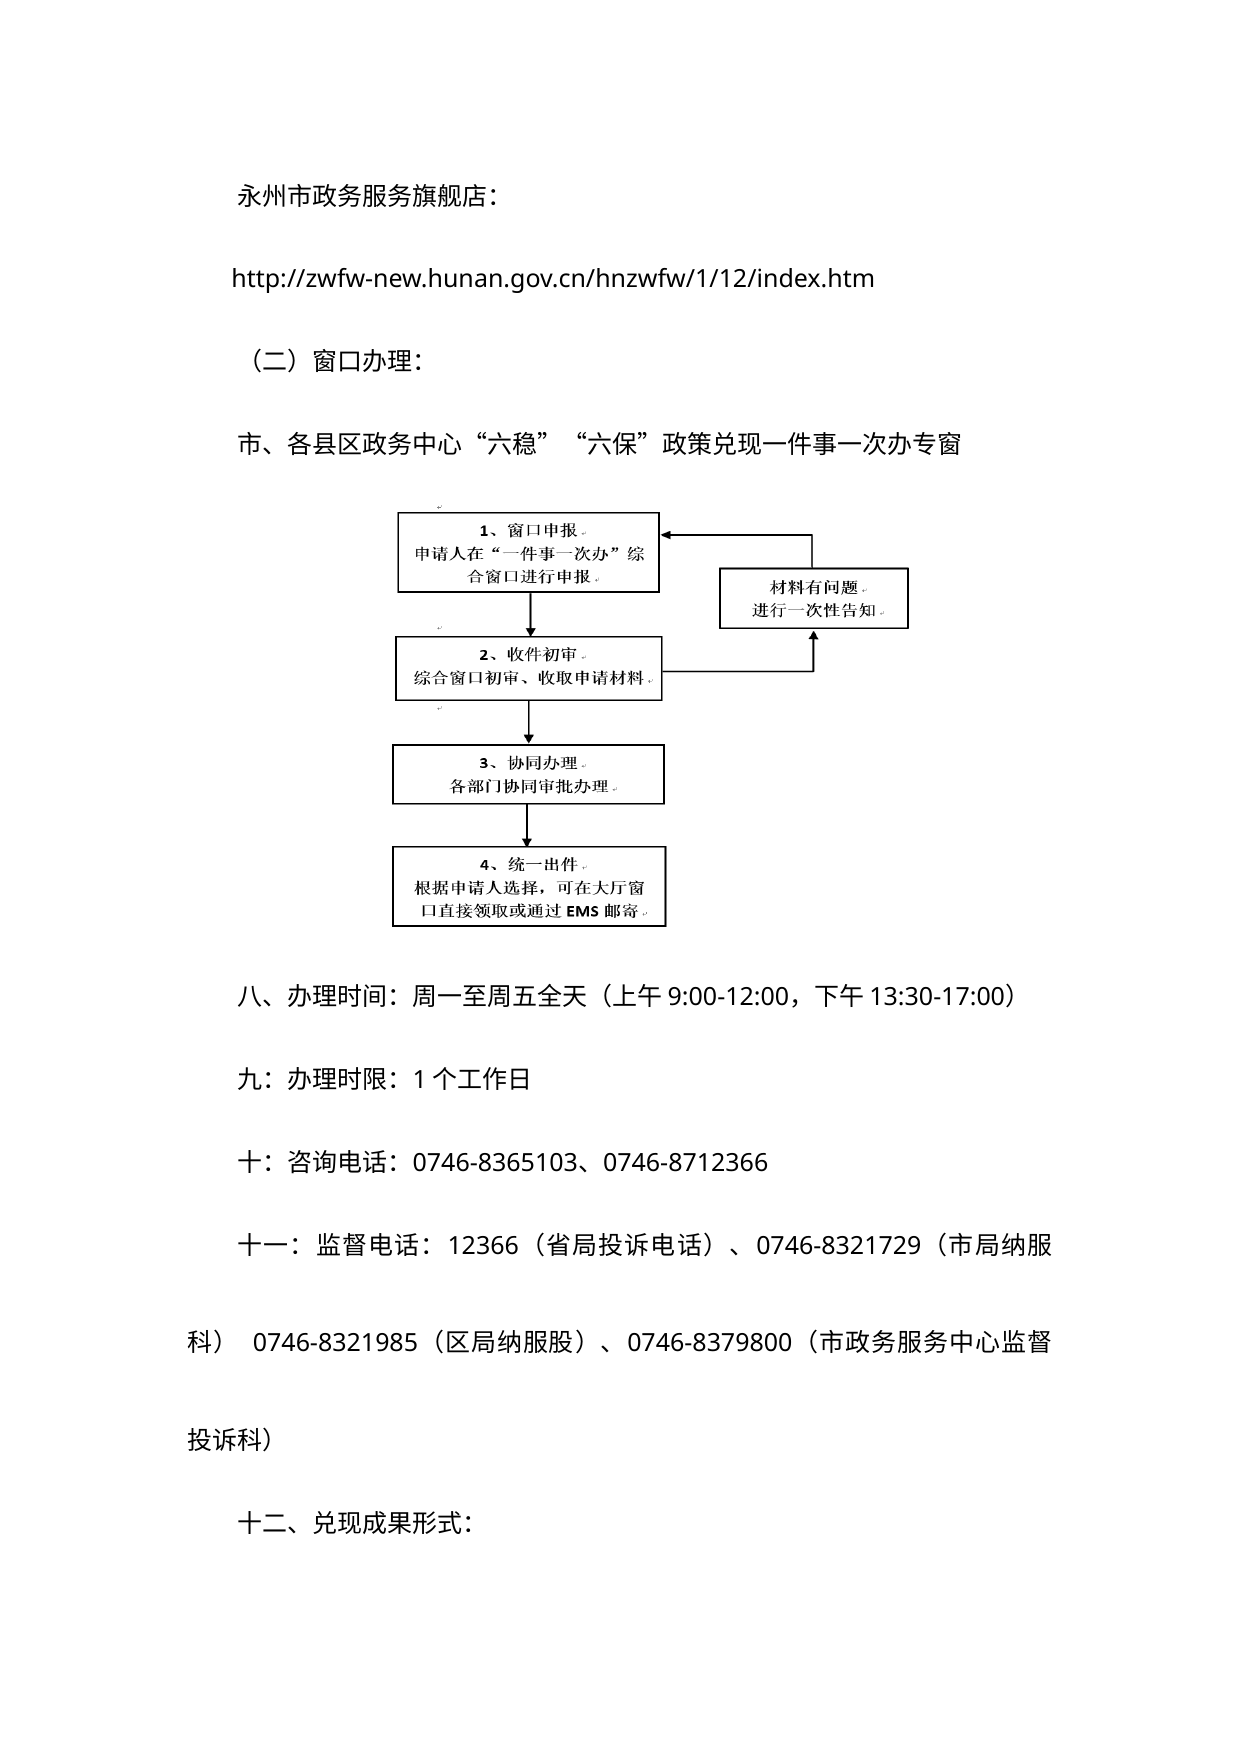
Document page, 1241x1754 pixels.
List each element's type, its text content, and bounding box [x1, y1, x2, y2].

text 十一：监督电话：12366（省局投诉电话）、0746-8321729（市局纳服科） 0746-8321985（区局纳服股）、0746-8379800（市政务服务中心监督投诉科） [187, 1211, 1053, 1471]
text （二）窗口办理： [187, 327, 1053, 392]
text 永州市政务服务旗舰店： [187, 162, 1053, 227]
text 十二、兑现成果形式： [187, 1489, 1053, 1554]
picture [366, 493, 925, 944]
text http://zwfw-new.hunan.gov.cn/hnzwfw/1/12/index.htm [187, 245, 1053, 310]
text 九：办理时限：1个工作日 [187, 1045, 1053, 1110]
text 十：咨询电话：0746-8365103、0746-8712366 [187, 1128, 1053, 1193]
text 市、各县区政务中心“六稳”“六保”政策兑现一件事一次办专窗 [187, 410, 1053, 475]
text 八、办理时间：周一至周五全天（上午9:00-12:00，下午13:30-17:00） [187, 962, 1053, 1027]
